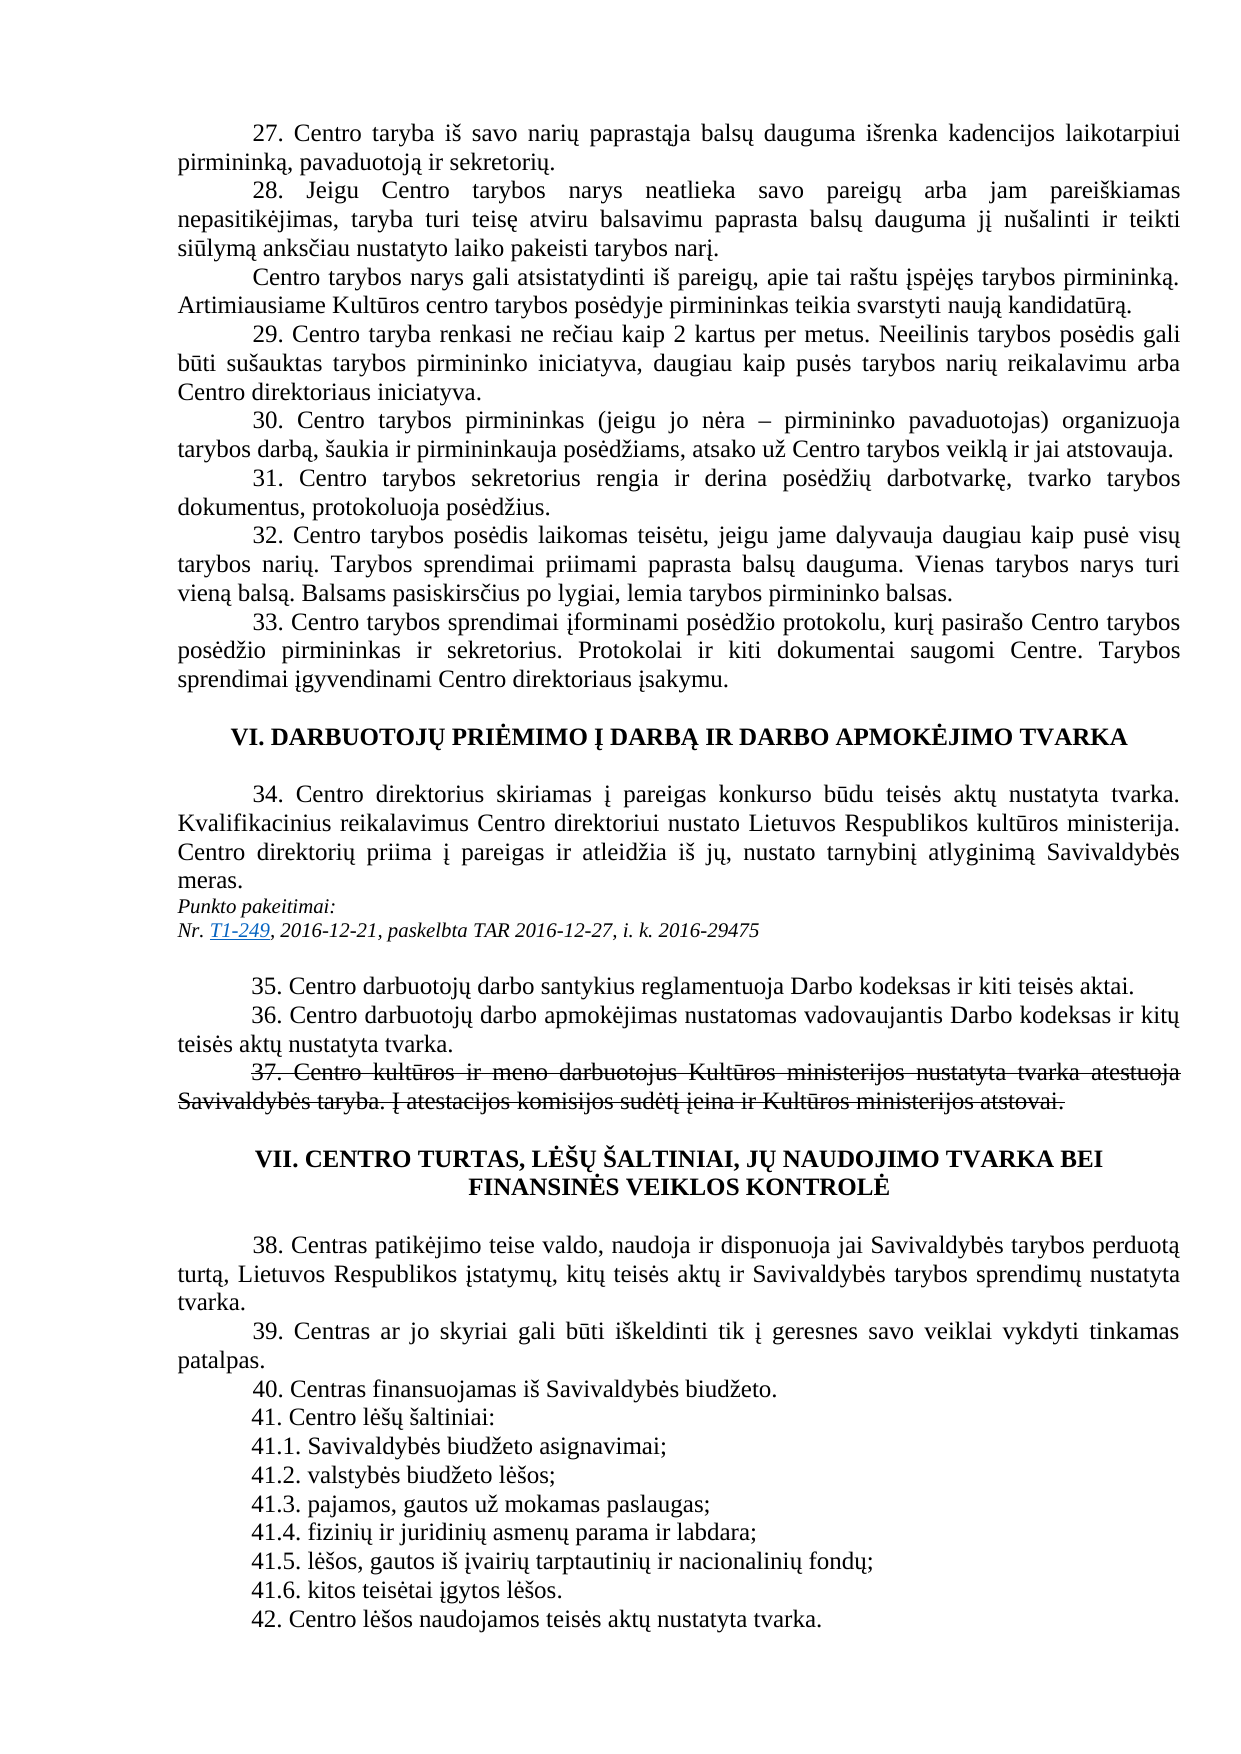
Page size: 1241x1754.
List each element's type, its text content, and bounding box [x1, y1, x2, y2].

text 31. Centro tarybos sekretorius rengia ir derina posėdžių darbotvarkę, tvarko tarybos dokumentus, protokoluoja posėdžius. [177, 463, 1181, 521]
text 27. Centro taryba iš savo narių paprastąja balsų dauguma išrenka kadencijos laikotarpiui pirmininką, pavaduotoją ir sekretorių. [177, 118, 1181, 176]
text 41.4. fizinių ir juridinių asmenų parama ir labdara; [177, 1517, 1181, 1546]
text 39. Centras ar jo skyriai gali būti iškeldinti tik į geresnes savo veiklai vykdyti tinkamas patalpas. [177, 1316, 1181, 1374]
text 41.3. pajamos, gautos už mokamas paslaugas; [177, 1489, 1181, 1517]
text 30. Centro tarybos pirmininkas (jeigu jo nėra – pirmininko pavaduotojas) organizuoja tarybos darbą, šaukia ir pirmininkauja posėdžiams, atsako už Centro tarybos veiklą ir jai atstovauja. [177, 406, 1181, 463]
text VI. DARBUOTOJŲ PRIĖMIMO Į DARBĄ IR DARBO APMOKĖJIMO TVARKA [177, 722, 1181, 751]
text Centro tarybos narys gali atsistatydinti iš pareigų, apie tai raštu įspėjęs tarybos pirmininką. Artimiausiame Kultūros centro tarybos posėdyje pirmininkas teikia svarstyti naują kandidatūrą. [177, 262, 1181, 319]
text 41.1. Savivaldybės biudžeto asignavimai; [177, 1431, 1181, 1460]
text 35. Centro darbuotojų darbo santykius reglamentuoja Darbo kodeksas ir kiti teisės aktai. [177, 971, 1181, 1000]
text Nr. T1-249, 2016-12-21, paskelbta TAR 2016-12-27, i. k. 2016-29475 [177, 918, 1181, 942]
text 34. Centro direktorius skiriamas į pareigas konkurso būdu teisės aktų nustatyta tvarka. Kvalifikacinius reikalavimus Centro direktoriui nustato Lietuvos Respublikos kultūros ministerija. Centro direktorių priima į pareigas ir atleidžia iš jų, nustato tarnybinį atlyginimą Savivaldybės meras. [177, 779, 1181, 894]
text 41.2. valstybės biudžeto lėšos; [177, 1460, 1181, 1489]
text 40. Centras finansuojamas iš Savivaldybės biudžeto. [177, 1374, 1181, 1402]
text 41.5. lėšos, gautos iš įvairių tarptautinių ir nacionalinių fondų; [177, 1546, 1181, 1575]
text 36. Centro darbuotojų darbo apmokėjimas nustatomas vadovaujantis Darbo kodeksas ir kitų teisės aktų nustatyta tvarka. [177, 1000, 1181, 1057]
text 41. Centro lėšų šaltiniai: [177, 1402, 1181, 1431]
text 37. Centro kultūros ir meno darbuotojus Kultūros ministerijos nustatyta tvarka atestuoja Savivaldybės taryba. Į atestacijos komisijos sudėtį įeina ir Kultūros ministerijos atstovai. [177, 1057, 1181, 1115]
text 42. Centro lėšos naudojamos teisės aktų nustatyta tvarka. [177, 1604, 1181, 1632]
text 33. Centro tarybos sprendimai įforminami posėdžio protokolu, kurį pasirašo Centro tarybos posėdžio pirmininkas ir sekretorius. Protokolai ir kiti dokumentai saugomi Centre. Tarybos sprendimai įgyvendinami Centro direktoriaus įsakymu. [177, 607, 1181, 693]
text Punkto pakeitimai: [177, 894, 1181, 918]
text 28. Jeigu Centro tarybos narys neatlieka savo pareigų arba jam pareiškiamas nepasitikėjimas, taryba turi teisę atviru balsavimu paprasta balsų dauguma jį nušalinti ir teikti siūlymą anksčiau nustatyto laiko pakeisti tarybos narį. [177, 176, 1181, 262]
text 32. Centro tarybos posėdis laikomas teisėtu, jeigu jame dalyvauja daugiau kaip pusė visų tarybos narių. Tarybos sprendimai priimami paprasta balsų dauguma. Vienas tarybos narys turi vieną balsą. Balsams pasiskirsčius po lygiai, lemia tarybos pirmininko balsas. [177, 521, 1181, 607]
text 41.6. kitos teisėtai įgytos lėšos. [177, 1575, 1181, 1604]
text 29. Centro taryba renkasi ne rečiau kaip 2 kartus per metus. Neeilinis tarybos posėdis gali būti sušauktas tarybos pirmininko iniciatyva, daugiau kaip pusės tarybos narių reikalavimu arba Centro direktoriaus iniciatyva. [177, 319, 1181, 406]
text 38. Centras patikėjimo teise valdo, naudoja ir disponuoja jai Savivaldybės tarybos perduotą turtą, Lietuvos Respublikos įstatymų, kitų teisės aktų ir Savivaldybės tarybos sprendimų nustatyta tvarka. [177, 1230, 1181, 1316]
text VII. CENTRO TURTAS, LĖŠŲ ŠALTINIAI, JŲ NAUDOJIMO TVARKA BEI FINANSINĖS VEIKLOS KONTROLĖ [177, 1144, 1181, 1201]
